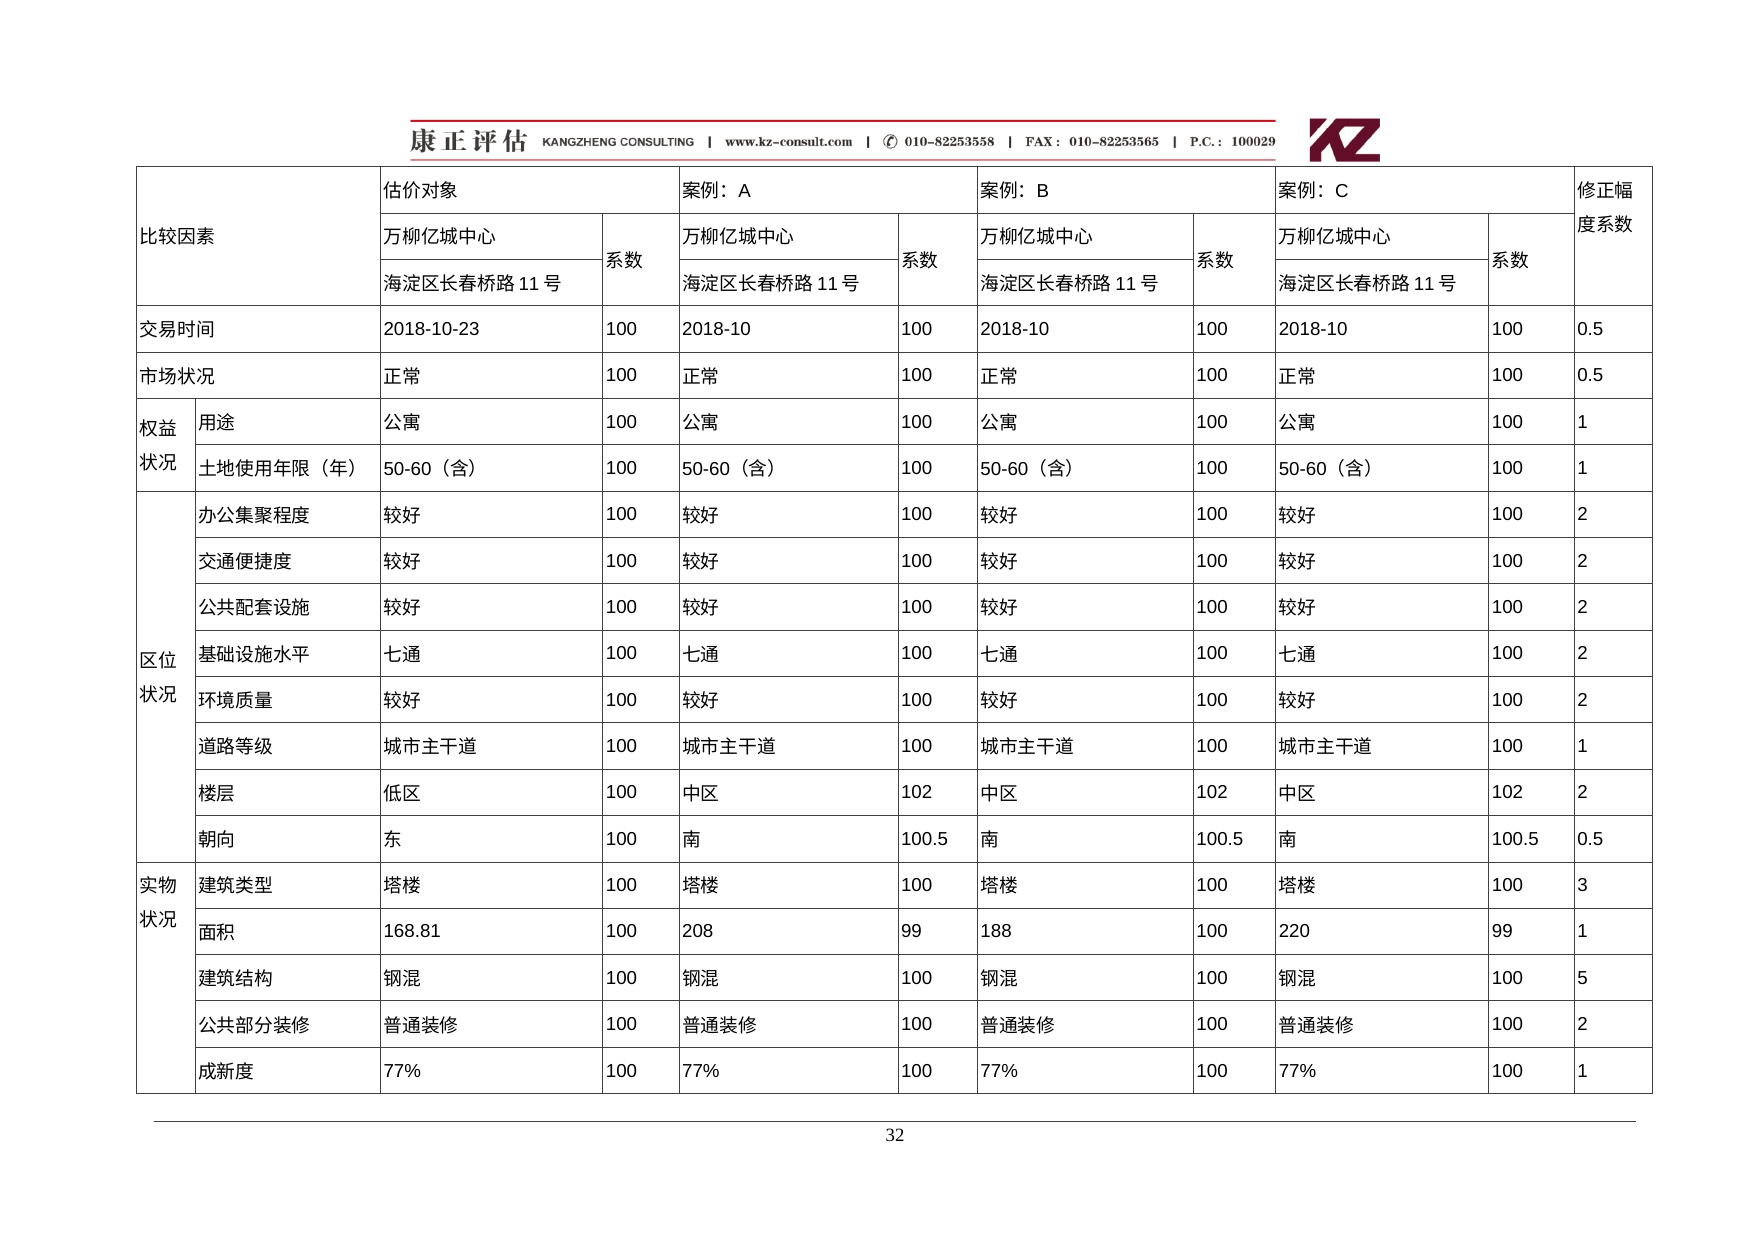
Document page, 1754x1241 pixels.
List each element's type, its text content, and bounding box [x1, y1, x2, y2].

table_cell 公寓 [680, 399, 898, 444]
table_cell 实物状况 [137, 863, 195, 1093]
table_cell 七通 [381, 631, 602, 676]
table_cell 塔楼 [680, 863, 898, 908]
table_cell 七通 [680, 631, 898, 676]
table_cell 万柳亿城中心 [1276, 214, 1488, 259]
table_cell 100 [1489, 1001, 1574, 1047]
table_cell 100 [1194, 723, 1275, 769]
table_cell 3 [1575, 863, 1652, 908]
table_cell 100 [1489, 306, 1574, 351]
table_cell 50-60（含） [381, 445, 602, 491]
table_cell 正常 [381, 353, 602, 398]
table_cell 海淀区长春桥路11号 [978, 260, 1193, 305]
table_cell 正常 [1276, 353, 1488, 398]
table_header 案例：A [680, 167, 977, 212]
table_cell 用途 [196, 399, 380, 444]
table_cell 99 [899, 909, 977, 954]
table_cell 100 [899, 445, 977, 491]
table_cell 100 [603, 445, 679, 491]
table_cell 朝向 [196, 816, 380, 861]
table_cell 188 [978, 909, 1193, 954]
table_cell 100 [899, 677, 977, 722]
table_cell 100 [1194, 584, 1275, 629]
table_cell 2 [1575, 538, 1652, 583]
table_cell 城市主干道 [978, 723, 1193, 769]
table_cell 100 [603, 353, 679, 398]
table_cell 钢混 [381, 955, 602, 1000]
table_cell 环境质量 [196, 677, 380, 722]
table_cell 七通 [1276, 631, 1488, 676]
table_cell 100 [1489, 445, 1574, 491]
table_cell 77% [680, 1048, 898, 1093]
table_cell 南 [680, 816, 898, 861]
table_cell 100 [603, 492, 679, 537]
table_cell 正常 [978, 353, 1193, 398]
table_cell 海淀区长春桥路11号 [680, 260, 898, 305]
table_cell 100 [603, 584, 679, 629]
table_cell 钢混 [680, 955, 898, 1000]
table_cell 100 [899, 492, 977, 537]
table_cell 100 [603, 955, 679, 1000]
table_cell 100.5 [899, 816, 977, 861]
table_cell 100 [603, 816, 679, 861]
table_cell 万柳亿城中心 [381, 214, 602, 259]
table_cell 100 [603, 723, 679, 769]
table_cell 1 [1575, 399, 1652, 444]
table_header 案例：B [978, 167, 1275, 212]
table_cell 道路等级 [196, 723, 380, 769]
table_cell 海淀区长春桥路11号 [381, 260, 602, 305]
table_cell 100 [1194, 677, 1275, 722]
table_cell 塔楼 [1276, 863, 1488, 908]
table_cell 2 [1575, 631, 1652, 676]
table_cell 较好 [1276, 492, 1488, 537]
table_cell 权益状况 [137, 399, 195, 491]
table_cell 100 [1489, 1048, 1574, 1093]
table_cell 100 [899, 306, 977, 351]
table_cell 交通便捷度 [196, 538, 380, 583]
table_cell 钢混 [1276, 955, 1488, 1000]
table_cell 成新度 [196, 1048, 380, 1093]
table_cell 公共配套设施 [196, 584, 380, 629]
table_cell 100 [899, 1048, 977, 1093]
table_cell 南 [978, 816, 1193, 861]
table_cell 较好 [680, 538, 898, 583]
table_cell 100 [1194, 492, 1275, 537]
table_cell 东 [381, 816, 602, 861]
table_cell 102 [1489, 770, 1574, 815]
table_cell 100 [603, 1001, 679, 1047]
table_cell 公寓 [1276, 399, 1488, 444]
table_cell 100 [1489, 492, 1574, 537]
table_cell 100 [899, 399, 977, 444]
table_cell 100 [1194, 631, 1275, 676]
table_cell 基础设施水平 [196, 631, 380, 676]
table_cell 100 [899, 353, 977, 398]
table_cell 万柳亿城中心 [680, 214, 898, 259]
table_cell 100 [1194, 863, 1275, 908]
table_cell 2 [1575, 492, 1652, 537]
table_cell 普通装修 [381, 1001, 602, 1047]
table_cell 较好 [381, 584, 602, 629]
table_cell 七通 [978, 631, 1193, 676]
table_cell 100 [899, 723, 977, 769]
table_cell 钢混 [978, 955, 1193, 1000]
table_header 案例：C [1276, 167, 1574, 212]
table_cell 普通装修 [680, 1001, 898, 1047]
table_cell 海淀区长春桥路11号 [1276, 260, 1488, 305]
table_cell 100 [1194, 955, 1275, 1000]
table_cell 2018-10 [1276, 306, 1488, 351]
table_cell 1 [1575, 909, 1652, 954]
table_cell 系数 [1489, 214, 1574, 305]
table_cell 中区 [1276, 770, 1488, 815]
table_cell 100 [603, 538, 679, 583]
table_cell 100 [1489, 353, 1574, 398]
table_cell 2 [1575, 1001, 1652, 1047]
table_cell 100 [1489, 677, 1574, 722]
table_cell 较好 [381, 677, 602, 722]
table_cell 楼层 [196, 770, 380, 815]
table_cell 城市主干道 [680, 723, 898, 769]
table_cell 100 [603, 770, 679, 815]
table_cell 100 [1194, 353, 1275, 398]
table_cell 正常 [680, 353, 898, 398]
table_cell 1 [1575, 1048, 1652, 1093]
table_cell 中区 [978, 770, 1193, 815]
table_cell 公共部分装修 [196, 1001, 380, 1047]
table_cell 较好 [1276, 677, 1488, 722]
table_cell 77% [1276, 1048, 1488, 1093]
table_cell 100 [1194, 306, 1275, 351]
table_header 估价对象 [381, 167, 679, 212]
picture [410, 118, 1380, 162]
table_cell 100 [603, 399, 679, 444]
table_cell 1 [1575, 445, 1652, 491]
table_cell 100 [1194, 445, 1275, 491]
table_cell 办公集聚程度 [196, 492, 380, 537]
table_cell 普通装修 [978, 1001, 1193, 1047]
table_cell 系数 [1194, 214, 1275, 305]
table_cell 较好 [978, 584, 1193, 629]
table_cell 建筑类型 [196, 863, 380, 908]
table_cell 50-60（含） [978, 445, 1193, 491]
table_cell 较好 [978, 492, 1193, 537]
table_cell 208 [680, 909, 898, 954]
table_cell 100 [1489, 399, 1574, 444]
table_cell 南 [1276, 816, 1488, 861]
table_cell 100 [1489, 955, 1574, 1000]
table_cell 较好 [978, 677, 1193, 722]
table_cell 较好 [680, 492, 898, 537]
table_cell 100 [899, 863, 977, 908]
table_cell 100 [603, 677, 679, 722]
table_cell 2 [1575, 677, 1652, 722]
table_cell 77% [978, 1048, 1193, 1093]
table_cell 50-60（含） [680, 445, 898, 491]
table_cell 2 [1575, 584, 1652, 629]
table_cell 100 [1489, 538, 1574, 583]
table_cell 公寓 [381, 399, 602, 444]
table_cell 2 [1575, 770, 1652, 815]
table_cell 100 [1194, 399, 1275, 444]
table_cell 0.5 [1575, 816, 1652, 861]
table_cell 100 [603, 909, 679, 954]
table_cell 公寓 [978, 399, 1193, 444]
table_cell 交易时间 [137, 306, 380, 351]
table_cell 市场状况 [137, 353, 380, 398]
table_cell 100 [1489, 723, 1574, 769]
table_cell 土地使用年限（年） [196, 445, 380, 491]
table_cell 较好 [1276, 584, 1488, 629]
table_cell 100 [1489, 863, 1574, 908]
table_cell 100 [603, 306, 679, 351]
table_cell 2018-10 [680, 306, 898, 351]
table_cell 区位状况 [137, 492, 195, 861]
table_cell 塔楼 [978, 863, 1193, 908]
table_header 修正幅度系数 [1575, 167, 1652, 305]
table_cell 0.5 [1575, 306, 1652, 351]
table_cell 100 [1194, 538, 1275, 583]
table_cell 100 [603, 1048, 679, 1093]
table_cell 较好 [680, 584, 898, 629]
table_cell 77% [381, 1048, 602, 1093]
table_cell 100 [899, 955, 977, 1000]
table_cell 100 [899, 584, 977, 629]
table_cell 102 [899, 770, 977, 815]
table_cell 万柳亿城中心 [978, 214, 1193, 259]
table_cell 低区 [381, 770, 602, 815]
table_cell 较好 [680, 677, 898, 722]
table_cell 168.81 [381, 909, 602, 954]
table_cell 系数 [899, 214, 977, 305]
table_cell 100 [1194, 1048, 1275, 1093]
table_cell 2018-10 [978, 306, 1193, 351]
table_cell 100 [1489, 584, 1574, 629]
table_cell 5 [1575, 955, 1652, 1000]
table_cell 城市主干道 [1276, 723, 1488, 769]
table_cell 100 [603, 631, 679, 676]
table_cell 系数 [603, 214, 679, 305]
table_cell 城市主干道 [381, 723, 602, 769]
table_cell 102 [1194, 770, 1275, 815]
table_cell 100 [603, 863, 679, 908]
table_cell 0.5 [1575, 353, 1652, 398]
table_cell 100 [899, 1001, 977, 1047]
table_cell 较好 [978, 538, 1193, 583]
table_cell 较好 [381, 492, 602, 537]
table_cell 220 [1276, 909, 1488, 954]
table_cell 1 [1575, 723, 1652, 769]
table_cell 100 [1194, 909, 1275, 954]
table_cell 100 [899, 631, 977, 676]
table_cell 较好 [381, 538, 602, 583]
table_cell 100 [1489, 631, 1574, 676]
table_cell 面积 [196, 909, 380, 954]
table_cell 100.5 [1489, 816, 1574, 861]
table_cell 100 [899, 538, 977, 583]
table_cell 较好 [1276, 538, 1488, 583]
table_cell 建筑结构 [196, 955, 380, 1000]
table_header 比较因素 [137, 167, 380, 305]
table_cell 100.5 [1194, 816, 1275, 861]
table_cell 普通装修 [1276, 1001, 1488, 1047]
table_cell 塔楼 [381, 863, 602, 908]
table_cell 50-60（含） [1276, 445, 1488, 491]
table_cell 中区 [680, 770, 898, 815]
table_cell 99 [1489, 909, 1574, 954]
table_cell 100 [1194, 1001, 1275, 1047]
table_cell 2018-10-23 [381, 306, 602, 351]
